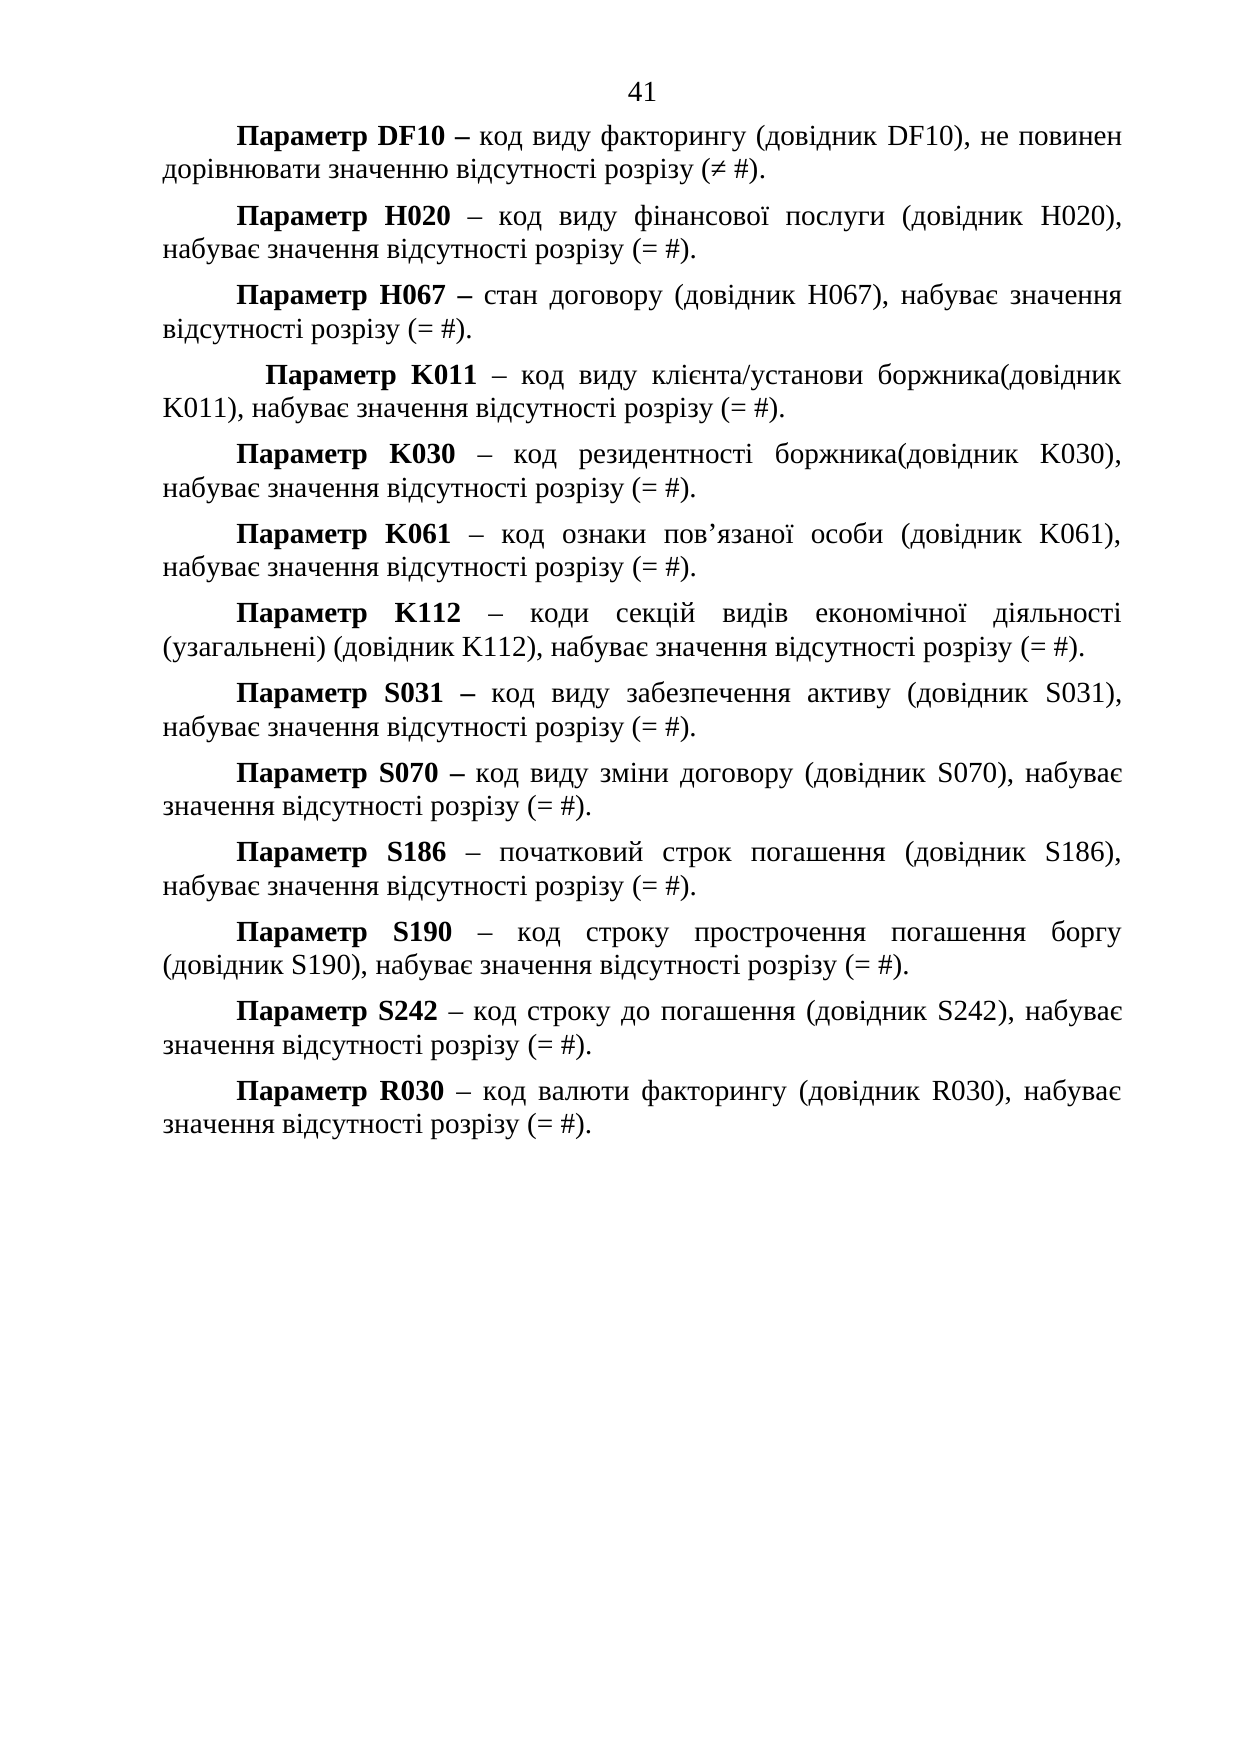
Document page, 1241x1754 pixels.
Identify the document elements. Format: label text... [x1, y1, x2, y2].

text Параметр K061 – код ознаки пов’язаної особи (довідник K061), набуває значення відсутності розрізу (= #). [162, 516, 1122, 583]
text Параметр K030 – код резидентності боржника(довідник K030), набуває значення відсутності розрізу (= #). [162, 436, 1122, 503]
text Параметр R030 – код валюти факторингу (довідник R030), набуває значення відсутності розрізу (= #). [162, 1073, 1122, 1140]
text Параметр K112 – коди секцій видів економічної діяльності (узагальнені) (довідник K112), набуває значення відсутності розрізу (= #). [162, 596, 1122, 663]
text Параметр DF10 – код виду факторингу (довідник DF10), не повинен дорівнювати значенню відсутності розрізу (≠ #). [162, 118, 1122, 185]
text Параметр S031 – код виду забезпечення активу (довідник S031), набуває значення відсутності розрізу (= #). [162, 675, 1122, 742]
text Параметр H020 – код виду фінансової послуги (довідник H020), набуває значення відсутності розрізу (= #). [162, 198, 1122, 265]
text Параметр S242 – код строку до погашення (довідник S242), набуває значення відсутності розрізу (= #). [162, 993, 1122, 1061]
text Параметр S186 – початковий строк погашення (довідник S186), набуває значення відсутності розрізу (= #). [162, 834, 1122, 901]
text Параметр H067 – стан договору (довідник H067), набуває значення відсутності розрізу (= #). [162, 277, 1122, 344]
text Параметр K011 – код виду клієнта/установи боржника(довідник K011), набуває значення відсутності розрізу (= #). [162, 357, 1122, 424]
text Параметр S070 – код виду зміни договору (довідник S070), набуває значення відсутності розрізу (= #). [162, 755, 1122, 822]
text Параметр S190 – код строку прострочення погашення боргу (довідник S190), набуває значення відсутності розрізу (= #). [162, 914, 1122, 981]
